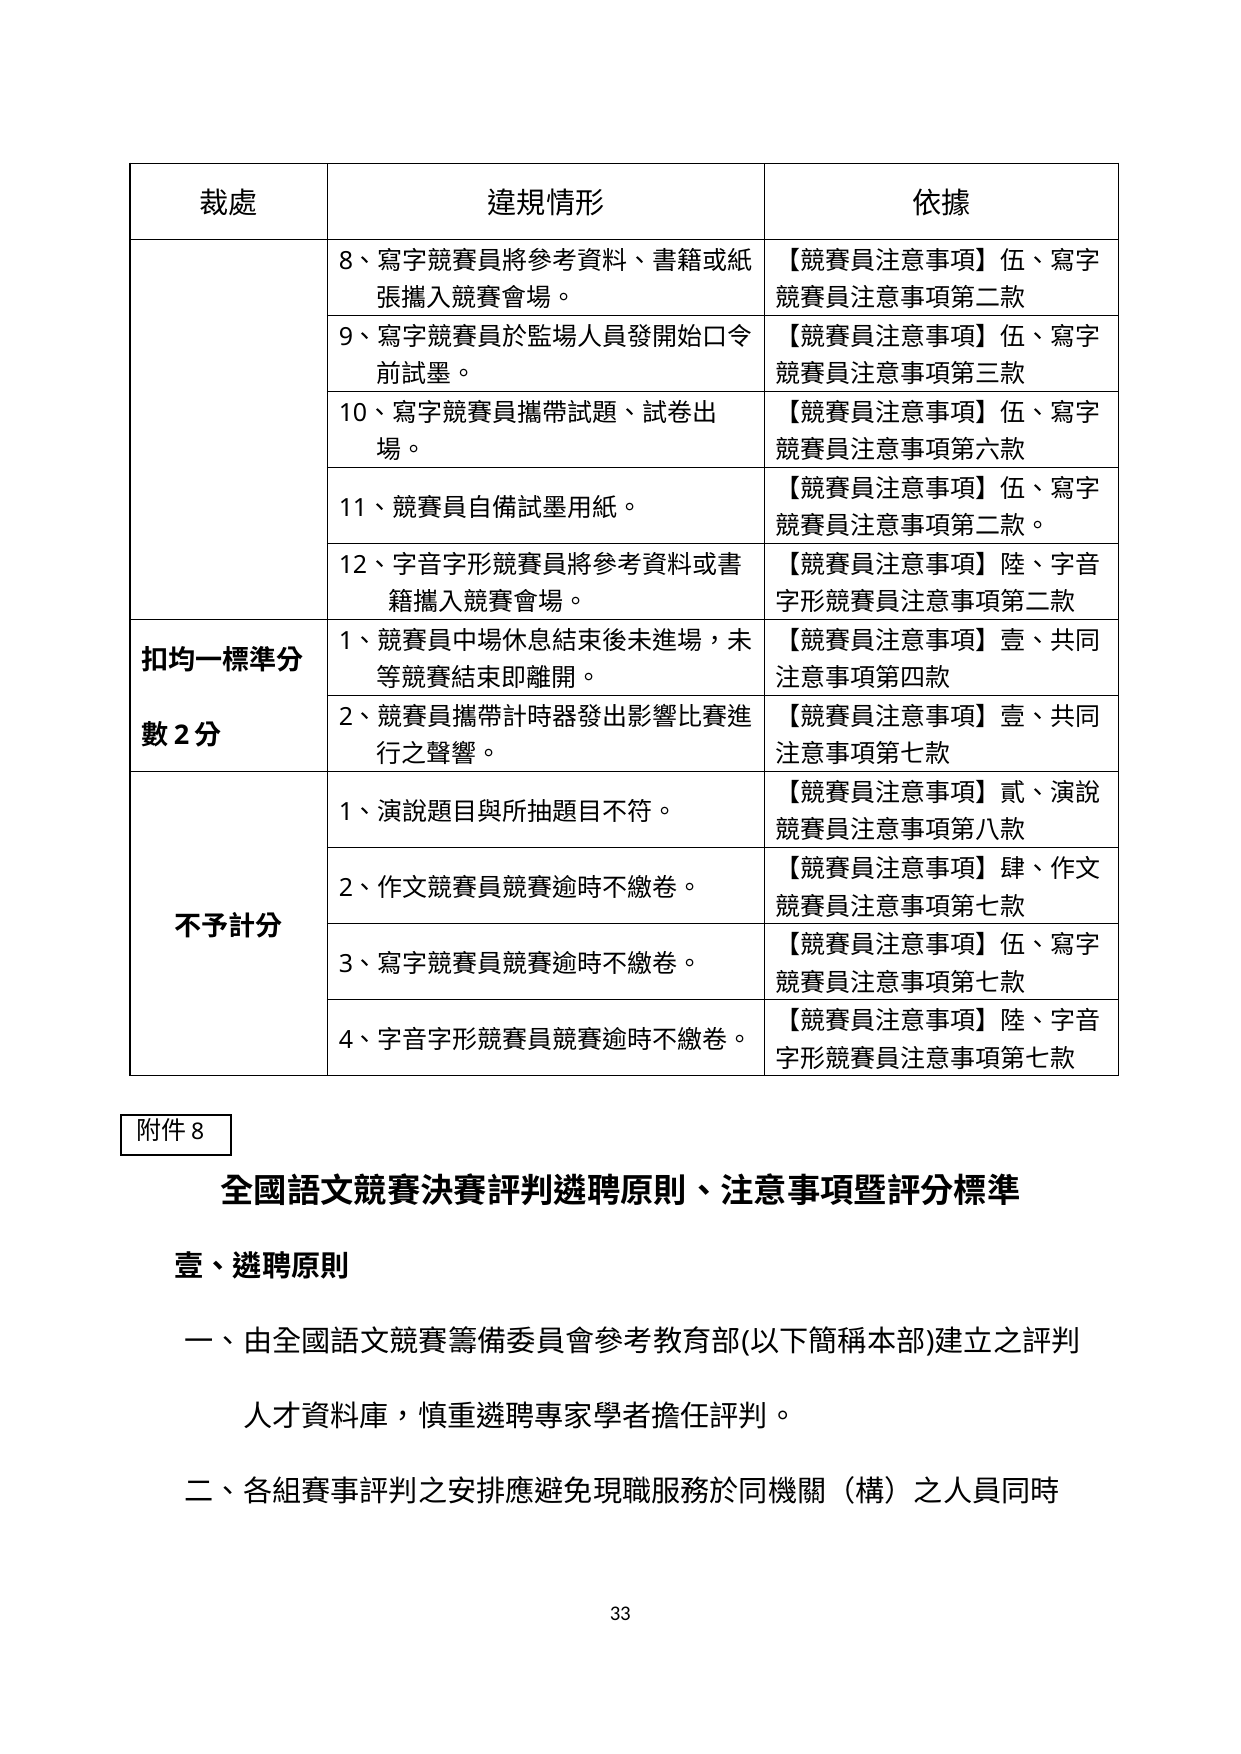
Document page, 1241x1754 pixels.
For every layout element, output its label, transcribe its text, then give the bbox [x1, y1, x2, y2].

table_cell 2、作文競賽員競賽逾時不繳卷。 [328, 848, 764, 923]
table_cell 【競賽員注意事項】伍、寫字競賽員注意事項第六款 [765, 392, 1118, 467]
table_cell 【競賽員注意事項】伍、寫字競賽員注意事項第二款 [765, 240, 1118, 314]
table_cell 不予計分 [131, 772, 327, 1075]
table_header 違規情形 [328, 164, 764, 238]
table_cell 11、競賽員自備試墨用紙。 [328, 468, 764, 543]
text 一、由全國語文競賽籌備委員會參考教育部(以下簡稱本部)建立之評判人才資料庫，慎重遴聘專家學者擔任評判。 [184, 1301, 1081, 1451]
table_cell 12、字音字形競賽員將參考資料或書籍攜入競賽會場。 [328, 544, 764, 619]
table_header 裁處 [131, 164, 327, 238]
text 壹、遴聘原則 [174, 1226, 1081, 1301]
table_cell 2、競賽員攜帶計時器發出影響比賽進行之聲響。 [328, 696, 764, 771]
text 全國語文競賽決賽評判遴聘原則、注意事項暨評分標準 [159, 1151, 1081, 1226]
table_cell 扣均一標準分數2分 [131, 620, 327, 771]
table_cell 【競賽員注意事項】壹、共同注意事項第七款 [765, 696, 1118, 771]
table_header 依據 [765, 164, 1118, 238]
table_cell 【競賽員注意事項】壹、共同注意事項第四款 [765, 620, 1118, 695]
table_cell 【競賽員注意事項】伍、寫字競賽員注意事項第二款。 [765, 468, 1118, 543]
table_cell 1、競賽員中場休息結束後未進場，未等競賽結束即離開。 [328, 620, 764, 695]
table_cell 3、寫字競賽員競賽逾時不繳卷。 [328, 924, 764, 999]
table_cell 【競賽員注意事項】陸、字音字形競賽員注意事項第七款 [765, 1000, 1118, 1075]
table_cell 1、演說題目與所抽題目不符。 [328, 772, 764, 847]
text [184, 1451, 1081, 1526]
table_cell 【競賽員注意事項】貳、演說競賽員注意事項第八款 [765, 772, 1118, 847]
table_cell 【競賽員注意事項】陸、字音字形競賽員注意事項第二款 [765, 544, 1118, 619]
table_cell 4、字音字形競賽員競賽逾時不繳卷。 [328, 1000, 764, 1075]
table_cell 9、寫字競賽員於監場人員發開始口令前試墨。 [328, 316, 764, 391]
table_cell 【競賽員注意事項】伍、寫字競賽員注意事項第七款 [765, 924, 1118, 999]
table_cell 【競賽員注意事項】伍、寫字競賽員注意事項第三款 [765, 316, 1118, 391]
table_cell 10、寫字競賽員攜帶試題、試卷出場。 [328, 392, 764, 467]
table_cell 8、寫字競賽員將參考資料、書籍或紙張攜入競賽會場。 [328, 240, 764, 314]
table_cell 【競賽員注意事項】肆、作文競賽員注意事項第七款 [765, 848, 1118, 923]
